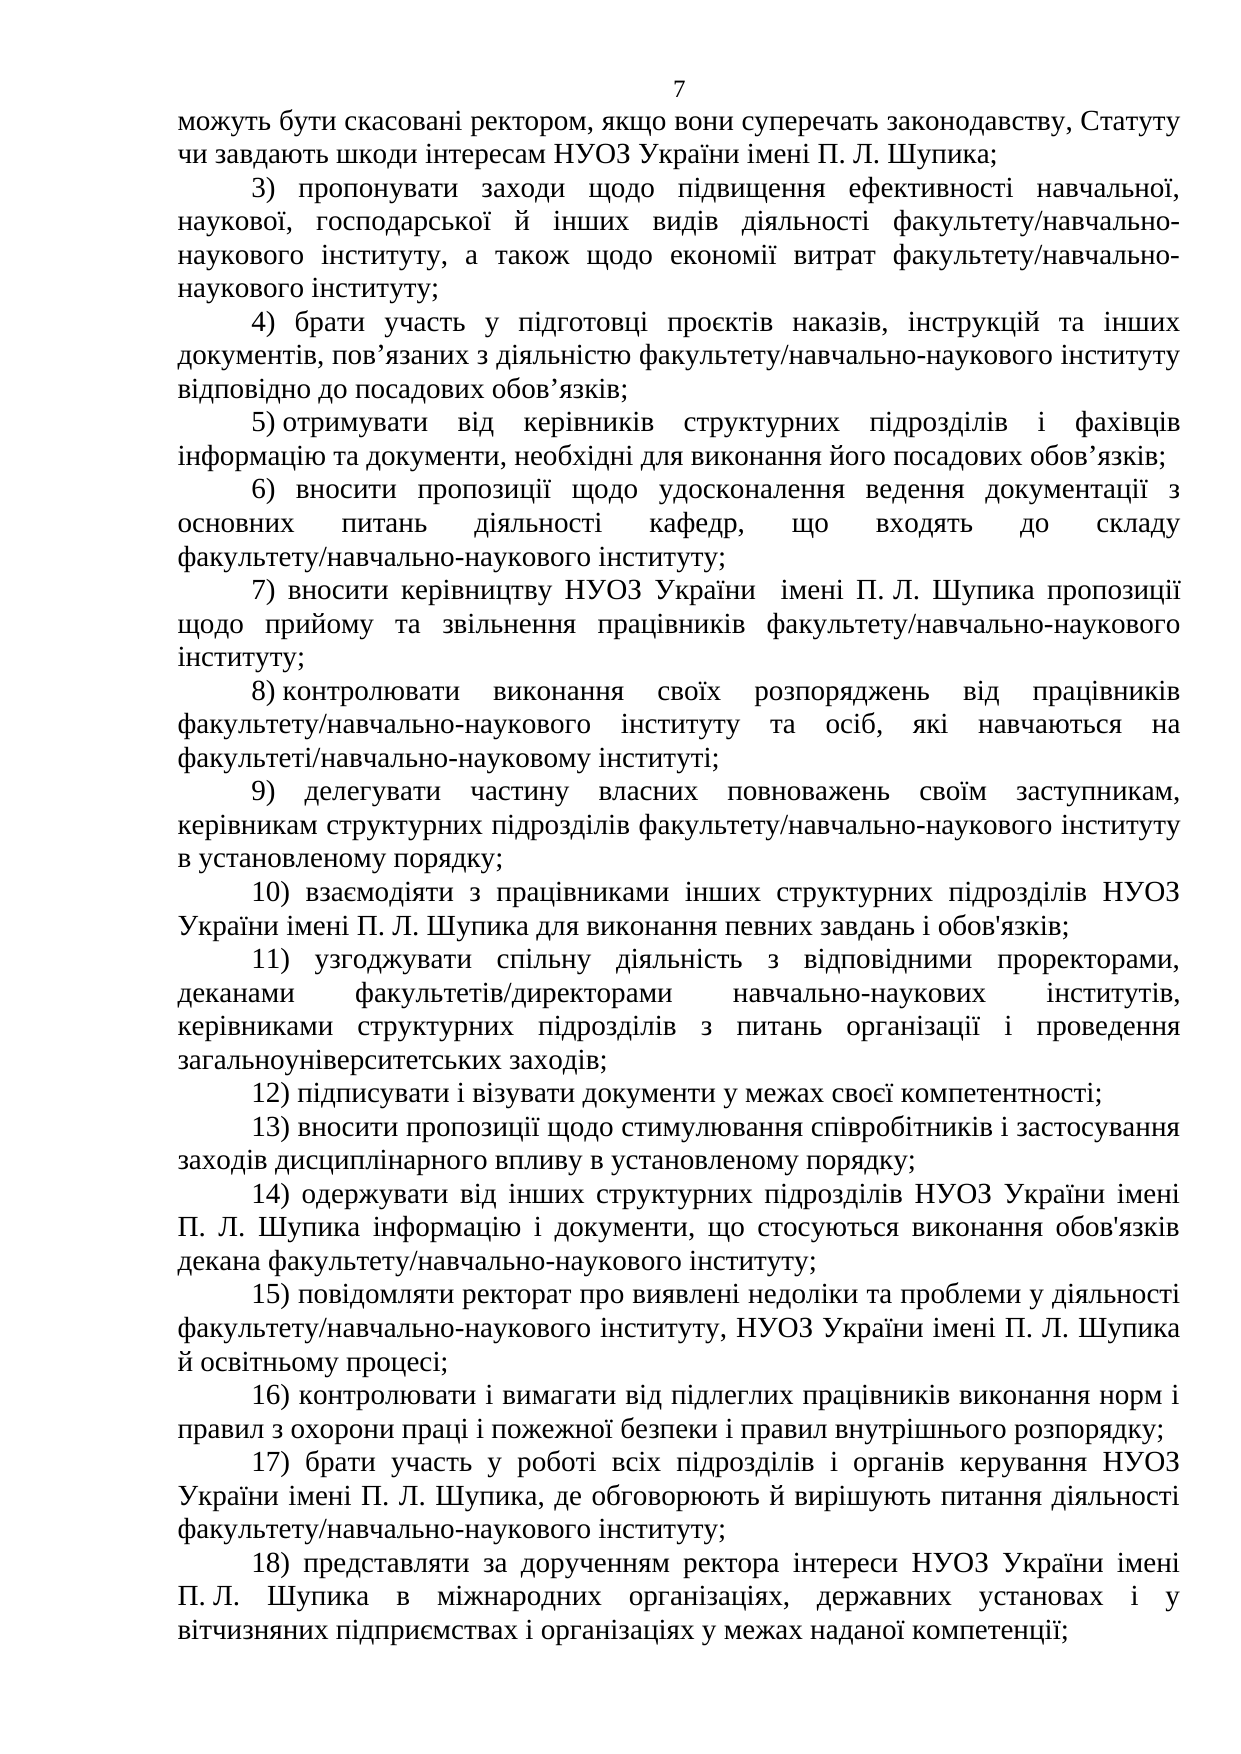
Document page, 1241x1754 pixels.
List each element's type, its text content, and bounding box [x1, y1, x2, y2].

text 16) контролювати і вимагати від підлеглих працівників виконання норм і правил з охорони праці і пожежної безпеки і правил внутрішнього розпорядку; [177, 1377, 1181, 1444]
text 13) вносити пропозиції щодо стимулювання співробітників і застосування заходів дисциплінарного впливу в установленому порядку; [177, 1109, 1181, 1176]
text 8) контролювати виконання своїх розпоряджень від працівників факультету/навчально-наукового інституту та осіб, які навчаються на факультеті/навчально-науковому інституті; [177, 673, 1181, 773]
text 17) брати участь у роботі всіх підрозділів і органів керування НУОЗ України імені П. Л. Шупика, де обговорюють й вирішують питання діяльності факультету/навчально-наукового інституту; [177, 1444, 1181, 1545]
text 4) брати участь у підготовці проєктів наказів, інструкцій та інших документів, пов’язаних з діяльністю факультету/навчально-наукового інституту відповідно до посадових обов’язків; [177, 304, 1181, 404]
text 11) узгоджувати спільну діяльність з відповідними проректорами, деканами факультетів/директорами навчально-наукових інститутів, керівниками структурних підрозділів з питань організації і проведення загальноуніверситетських заходів; [177, 941, 1181, 1075]
text 12) підписувати і візувати документи у межах своєї компетентності; [177, 1075, 1181, 1109]
text 7) вносити керівництву НУОЗ України імені П. Л. Шупика пропозиції щодо прийому та звільнення працівників факультету/навчально-наукового інституту; [177, 572, 1181, 673]
text 18) представляти за дорученням ректора інтереси НУОЗ України імені П. Л. Шупика в міжнародних організаціях, державних установах і у вітчизняних підприємствах і організаціях у межах наданої компетенції; [177, 1545, 1181, 1646]
text 9) делегувати частину власних повноважень своїм заступникам, керівникам структурних підрозділів факультету/навчально-наукового інституту в установленому порядку; [177, 773, 1181, 874]
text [177, 103, 1181, 170]
text 5) отримувати від керівників структурних підрозділів і фахівців інформацію та документи, необхідні для виконання його посадових обов’язків; [177, 404, 1181, 472]
text 14) одержувати від інших структурних підрозділів НУОЗ України імені П. Л. Шупика інформацію і документи, що стосуються виконання обов'язків декана факультету/навчально-наукового інституту; [177, 1176, 1181, 1277]
text 3) пропонувати заходи щодо підвищення ефективності навчальної, наукової, господарської й інших видів діяльності факультету/навчально-наукового інституту, а також щодо економії витрат факультету/навчально-наукового інституту; [177, 170, 1181, 304]
text 10) взаємодіяти з працівниками інших структурних підрозділів НУОЗ України імені П. Л. Шупика для виконання певних завдань і обов'язків; [177, 874, 1181, 941]
text 15) повідомляти ректорат про виявлені недоліки та проблеми у діяльності факультету/навчально-наукового інституту, НУОЗ України імені П. Л. Шупика й освітньому процесі; [177, 1277, 1181, 1377]
text 6) вносити пропозиції щодо удосконалення ведення документації з основних питань діяльності кафедр, що входять до складу факультету/навчально-наукового інституту; [177, 472, 1181, 572]
